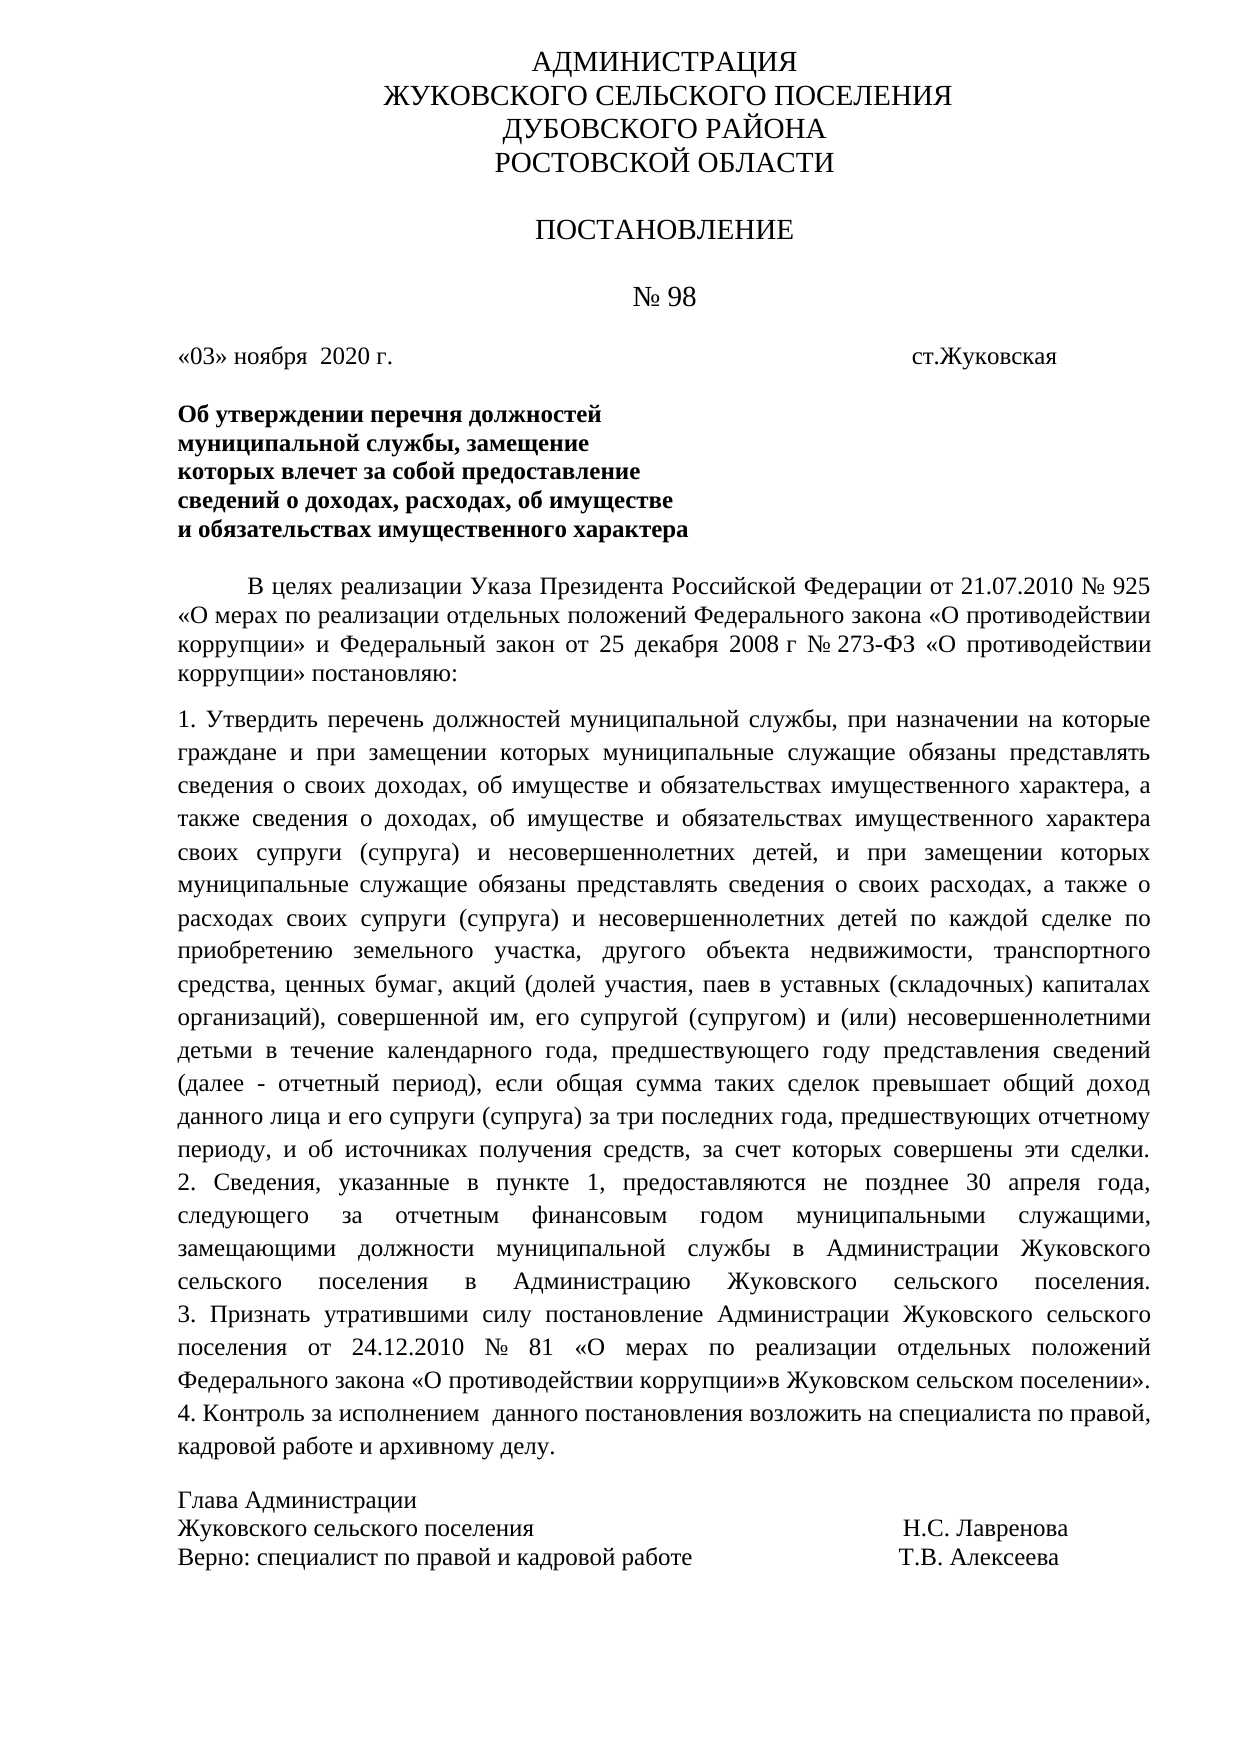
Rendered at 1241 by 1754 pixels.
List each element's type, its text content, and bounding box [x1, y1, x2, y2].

title ДУБОВСКОГО РАЙОНА [177, 111, 1152, 145]
title «03» ноября 2020 г. ст.Жуковская [177, 341, 1152, 370]
text Верно: специалист по правой и кадровой работе Т.В. Алексеева [177, 1542, 1152, 1571]
text Глава Администрации [177, 1485, 1152, 1513]
title ПОСТАНОВЛЕНИЕ [177, 212, 1152, 246]
title АДМИНИСТРАЦИЯ [177, 44, 1152, 78]
text Об утверждении перечня должностей муниципальной службы, замещение которых влечет за собой предоставление сведений о доходах, расходах, об имуществе и обязательствах имущественного характера [177, 399, 1152, 543]
title ЖУКОВСКОГО СЕЛЬСКОГО ПОСЕЛЕНИЯ [177, 78, 1152, 111]
text В целях реализации Указа Президента Российской Федерации от 21.07.2010 № 925 «О мерах по реализации отдельных положений Федерального закона «О противодействии коррупции» и Федеральный закон от 25 декабря 2008 г № 273-ФЗ «О противодействии коррупции» постановляю: [177, 571, 1152, 686]
title РОСТОВСКОЙ ОБЛАСТИ [177, 145, 1152, 178]
title № 98 [177, 279, 1152, 313]
text 1. Утвердить перечень должностей муниципальной службы, при назначении на которые граждане и при замещении которых муниципальные служащие обязаны представлять сведения о своих доходах, об имуществе и обязательствах имущественного характера, а также сведения о доходах, об имуществе и обязательствах имущественного характера своих супруги (супруга) и несовершеннолетних детей, и при замещении которых муниципальные служащие обязаны представлять сведения о своих расходах, а также о расходах своих супруги (супруга) и несовершеннолетних детей по каждой сделке по приобретению земельного участка, другого объекта недвижимости, транспортного средства, ценных бумаг, акций (долей участия, паев в уставных (складочных) капиталах организаций), совершенной им, его супругой (супругом) и (или) несовершеннолетними детьми в течение календарного года, предшествующего году представления сведений (далее - отчетный период), если общая сумма таких сделок превышает общий доход данного лица и его супруги (супруга) за три последних года, предшествующих отчетному периоду, и об источниках получения средств, за счет которых совершены эти сделки. 2. Сведения, указанные в пункте 1, предоставляются не позднее 30 апреля года, следующего за отчетным финансовым годом муниципальными служащими, замещающими должности муниципальной службы в Администрации Жуковского сельского поселения в Администрацию Жуковского сельского поселения. 3. Признать утратившими силу постановление Администрации Жуковского сельского поселения от 24.12.2010 № 81 «О мерах по реализации отдельных положений Федерального закона «О противодействии коррупции»в Жуковском сельском поселении». 4. Контроль за исполнением данного постановления возложить на специалиста по правой, кадровой работе и архивному делу. [177, 704, 1152, 1460]
text Жуковского сельского поселения Н.С. Лавренова [177, 1513, 1152, 1542]
